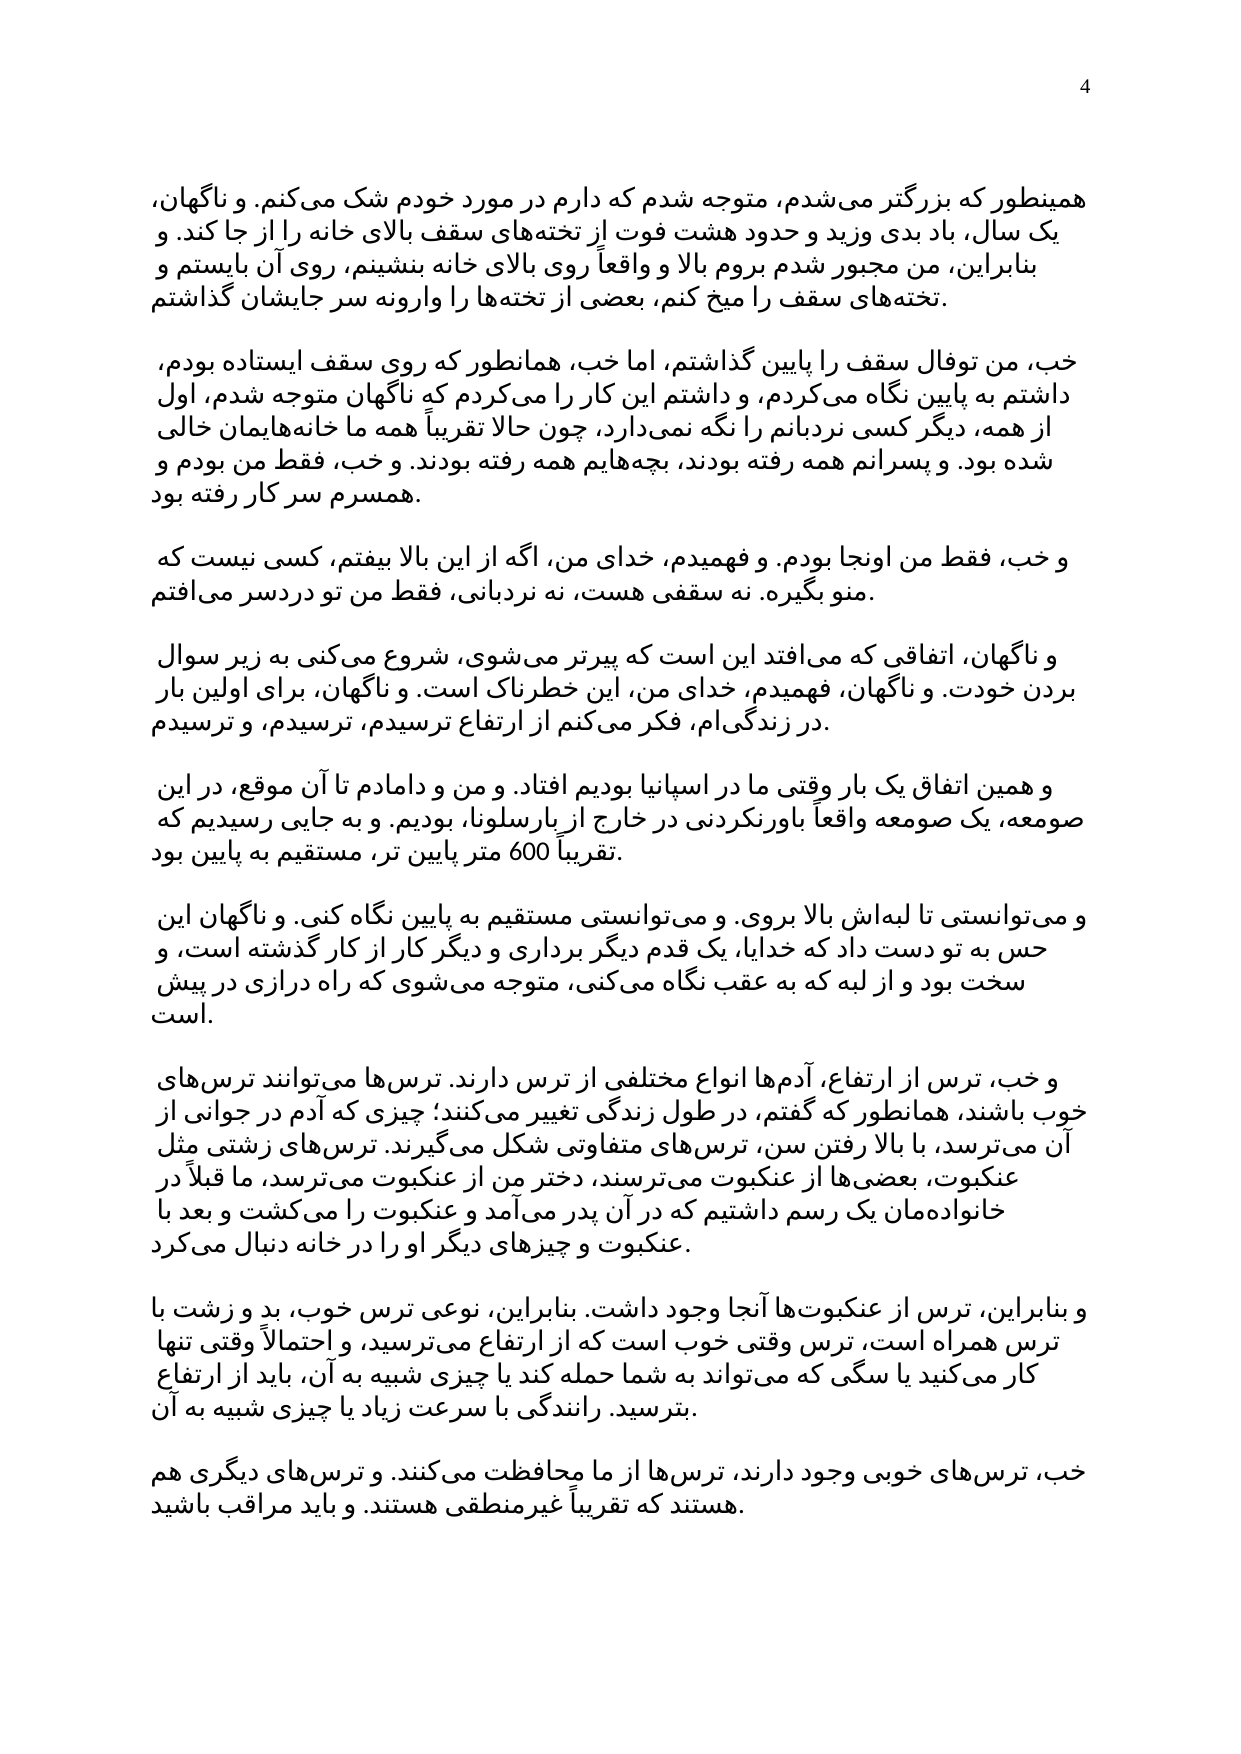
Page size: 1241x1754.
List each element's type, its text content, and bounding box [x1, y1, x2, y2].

text و خب، فقط من اونجا بودم. و فهمیدم، خدای من، اگه از این بالا بیفتم، کسی نیست که منو بگیره. نه سقفی هست، نه نردبانی، فقط من تو دردسر می‌افتم. [150, 541, 1090, 607]
text و همین اتفاق یک بار وقتی ما در اسپانیا بودیم افتاد. و من و دامادم تا آن موقع، در این صومعه، یک صومعه واقعاً باورنکردنی در خارج از بارسلونا، بودیم. و به جایی رسیدیم که تقریباً 600 متر پایین تر، مستقیم به پایین بود. [150, 768, 1090, 867]
text و ناگهان، اتفاقی که می‌افتد این است که پیرتر می‌شوی، شروع می‌کنی به زیر سوال بردن خودت. و ناگهان، فهمیدم، خدای من، این خطرناک است. و ناگهان، برای اولین بار در زندگی‌ام، فکر می‌کنم از ارتفاع ترسیدم، ترسیدم، و ترسیدم. [150, 638, 1090, 737]
text همینطور که بزرگتر می‌شدم، متوجه شدم که دارم در مورد خودم شک می‌کنم. و ناگهان، یک سال، باد بدی وزید و حدود هشت فوت از تخته‌های سقف بالای خانه را از جا کند. و بنابراین، من مجبور شدم بروم بالا و واقعاً روی بالای خانه بنشینم، روی آن بایستم و تخته‌های سقف را میخ کنم، بعضی از تخته‌ها را وارونه سر جایشان گذاشتم. [150, 181, 1090, 313]
text خب، من توفال سقف را پایین گذاشتم، اما خب، همانطور که روی سقف ایستاده بودم، داشتم به پایین نگاه می‌کردم، و داشتم این کار را می‌کردم که ناگهان متوجه شدم، اول از همه، دیگر کسی نردبانم را نگه نمی‌دارد، چون حالا تقریباً همه ما خانه‌هایمان خالی شده بود. و پسرانم همه رفته بودند، بچه‌هایم همه رفته بودند. و خب، فقط من بودم و همسرم سر کار رفته بود. [150, 344, 1090, 509]
text خب، ترس‌های خوبی وجود دارند، ترس‌ها از ما محافظت می‌کنند. و ترس‌های دیگری هم هستند که تقریباً غیرمنطقی هستند. و باید مراقب باشید. [150, 1454, 1090, 1520]
text و بنابراین، ترس از عنکبوت‌ها آنجا وجود داشت. بنابراین، نوعی ترس خوب، بد و زشت با ترس همراه است، ترس وقتی خوب است که از ارتفاع می‌ترسید، و احتمالاً وقتی تنها کار می‌کنید یا سگی که می‌تواند به شما حمله کند یا چیزی شبیه به آن، باید از ارتفاع بترسید. رانندگی با سرعت زیاد یا چیزی شبیه به آن. [150, 1291, 1090, 1423]
text و خب، ترس از ارتفاع، آدم‌ها انواع مختلفی از ترس دارند. ترس‌ها می‌توانند ترس‌های خوب باشند، همانطور که گفتم، در طول زندگی تغییر می‌کنند؛ چیزی که آدم در جوانی از آن می‌ترسد، با بالا رفتن سن، ترس‌های متفاوتی شکل می‌گیرند. ترس‌های زشتی مثل عنکبوت، بعضی‌ها از عنکبوت می‌ترسند، دختر من از عنکبوت می‌ترسد، ما قبلاً در خانواده‌مان یک رسم داشتیم که در آن پدر می‌آمد و عنکبوت را می‌کشت و بعد با عنکبوت و چیزهای دیگر او را در خانه دنبال می‌کرد. [150, 1061, 1090, 1259]
text و می‌توانستی تا لبه‌اش بالا بروی. و می‌توانستی مستقیم به پایین نگاه کنی. و ناگهان این حس به تو دست داد که خدایا، یک قدم دیگر برداری و دیگر کار از کار گذشته است، و سخت بود و از لبه که به عقب نگاه می‌کنی، متوجه می‌شوی که راه درازی در پیش است. [150, 898, 1090, 1030]
